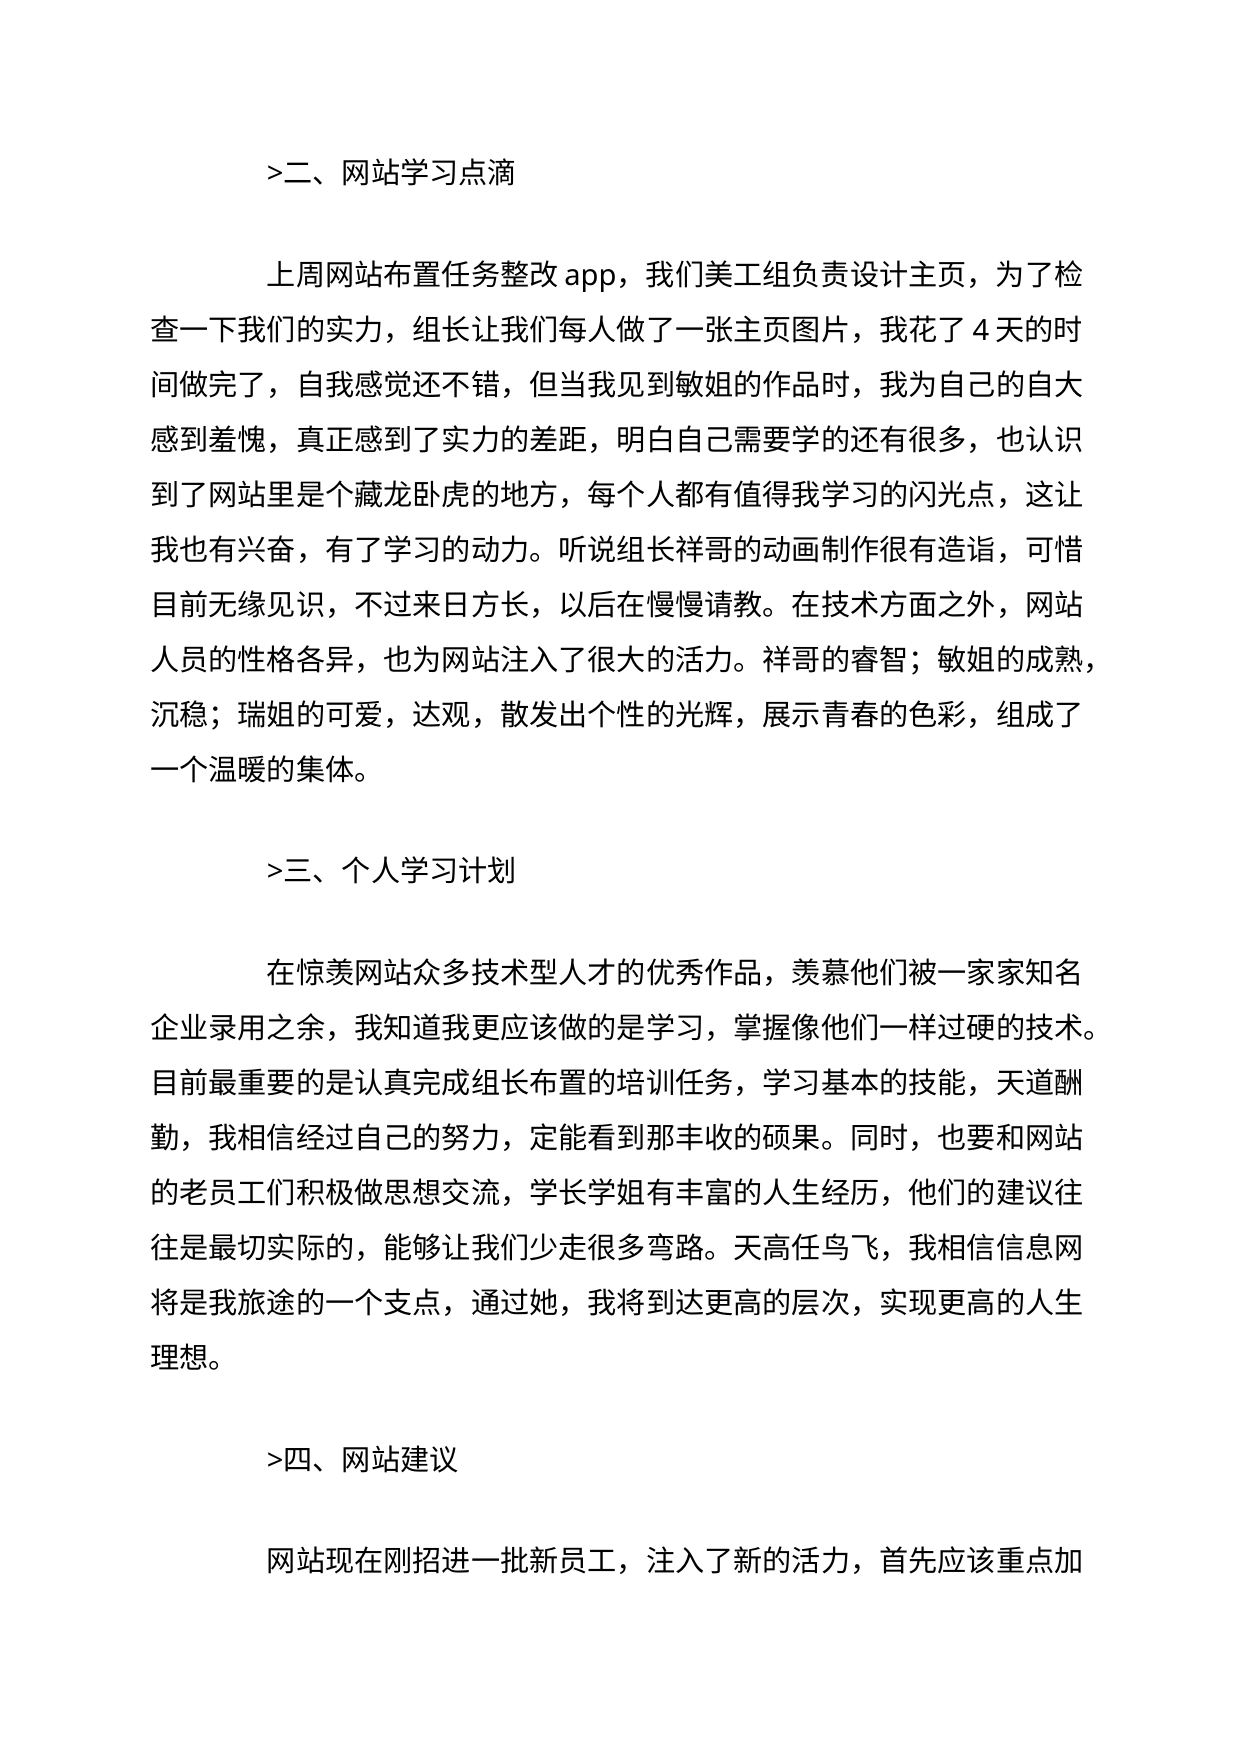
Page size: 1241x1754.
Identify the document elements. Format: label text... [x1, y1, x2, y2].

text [150, 1538, 1090, 1580]
text 上周网站布置任务整改app，我们美工组负责设计主页，为了检查一下我们的实力，组长让我们每人做了一张主页图片，我花了4天的时间做完了，自我感觉还不错，但当我见到敏姐的作品时，我为自己的自大感到羞愧，真正感到了实力的差距，明白自己需要学的还有很多，也认识到了网站里是个藏龙卧虎的地方，每个人都有值得我学习的闪光点，这让我也有兴奋，有了学习的动力。听说组长祥哥的动画制作很有造诣，可惜目前无缘见识，不过来日方长，以后在慢慢请教。在技术方面之外，网站人员的性格各异，也为网站注入了很大的活力。祥哥的睿智；敏姐的成熟，沉稳；瑞姐的可爱，达观，散发出个性的光辉，展示青春的色彩，组成了一个温暖的集体。 [150, 252, 1090, 788]
text >二、网站学习点滴 [150, 150, 1090, 192]
text 在惊羡网站众多技术型人才的优秀作品，羡慕他们被一家家知名企业录用之余，我知道我更应该做的是学习，掌握像他们一样过硬的技术。目前最重要的是认真完成组长布置的培训任务，学习基本的技能，天道酬勤，我相信经过自己的努力，定能看到那丰收的硕果。同时，也要和网站的老员工们积极做思想交流，学长学姐有丰富的人生经历，他们的建议往往是最切实际的，能够让我们少走很多弯路。天高任鸟飞，我相信信息网将是我旅途的一个支点，通过她，我将到达更高的层次，实现更高的人生理想。 [150, 950, 1090, 1377]
text >三、个人学习计划 [150, 848, 1090, 890]
text >四、网站建议 [150, 1436, 1090, 1478]
